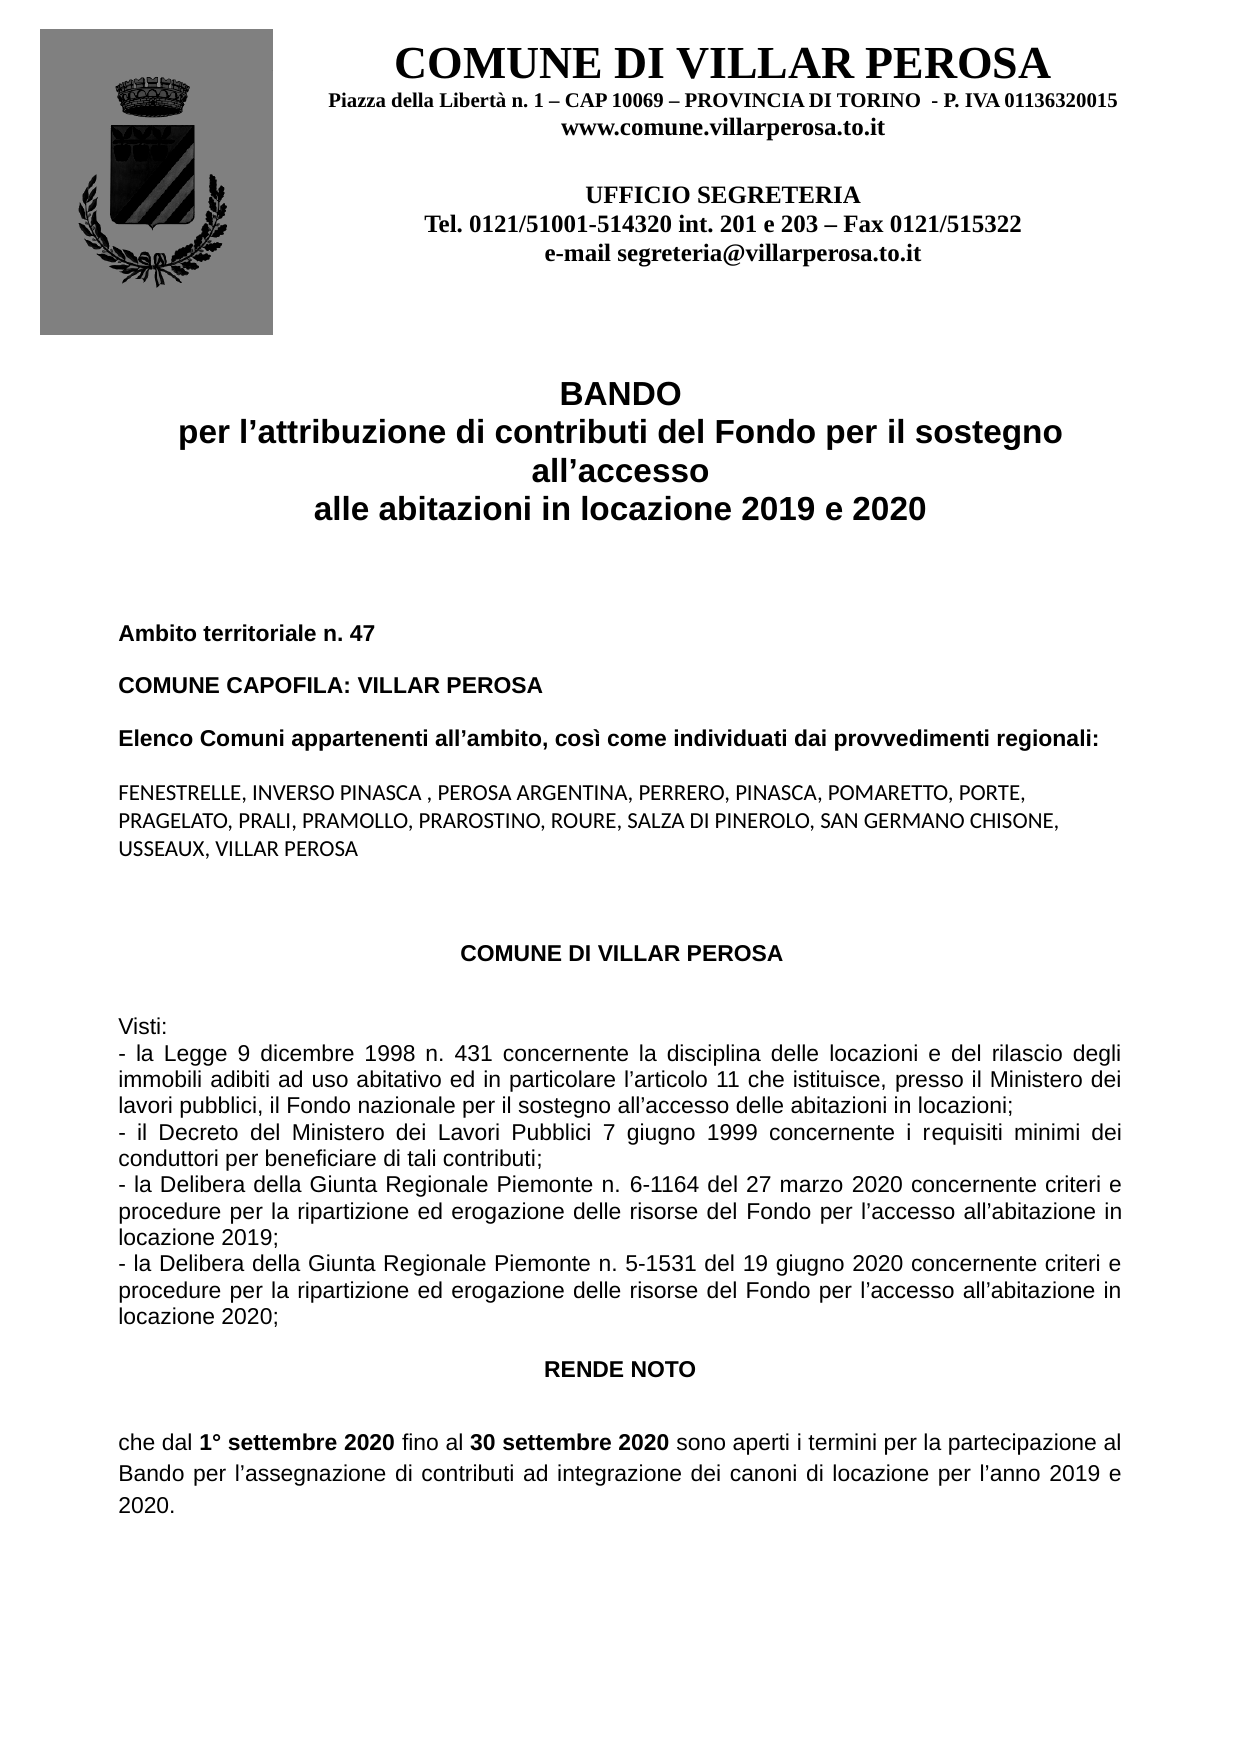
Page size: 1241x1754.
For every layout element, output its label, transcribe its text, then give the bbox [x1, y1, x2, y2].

text Ambito territoriale n. 47 [118, 620, 1122, 646]
text - la Delibera della Giunta Regionale Piemonte n. 6-1164 del 27 marzo 2020 concernente criteri e procedure per la ripartizione ed erogazione delle risorse del Fondo per l’accesso all’abitazione in locazione 2019; [118, 1171, 1122, 1250]
text BANDO [118, 374, 1123, 412]
text FENESTRELLE, INVERSO PINASCA , PEROSA ARGENTINA, PERRERO, PINASCA, POMARETTO, PORTE, PRAGELATO, PRALI, PRAMOLLO, PRAROSTINO, ROURE, SALZA DI PINEROLO, SAN GERMANO CHISONE, USSEAUX, VILLAR PEROSA [118, 778, 1122, 862]
text RENDE NOTO [118, 1356, 1122, 1382]
text COMUNE DI VILLAR PEROSA [119, 945, 953, 966]
text Elenco Comuni appartenenti all’ambito, così come individuati dai provvedimenti regionali: [118, 725, 1122, 752]
text - la Legge 9 dicembre 1998 n. 431 concernente la disciplina delle locazioni e del rilascio degli immobili adibiti ad uso abitativo ed in particolare l’articolo 11 che istituisce, presso il Ministero dei lavori pubblici, il Fondo nazionale per il sostegno all’accesso delle abitazioni in locazioni; [118, 1039, 1122, 1119]
text che dal 1° settembre 2020 fino al 30 settembre 2020 sono aperti i termini per la partecipazione al Bando per l’assegnazione di contributi ad integrazione dei canoni di locazione per l’anno 2019 e 2020. [118, 1429, 1122, 1518]
text COMUNE CAPOFILA: VILLAR PEROSA [118, 672, 1122, 699]
text Visti: [118, 1013, 1122, 1039]
text - la Delibera della Giunta Regionale Piemonte n. 5-1531 del 19 giugno 2020 concernente criteri e procedure per la ripartizione ed erogazione delle risorse del Fondo per l’accesso all’abitazione in locazione 2020; [118, 1250, 1122, 1329]
text per l’attribuzione di contributi del Fondo per il sostegno all’accesso [118, 412, 1123, 489]
text - il Decreto del Ministero dei Lavori Pubblici 7 giugno 1999 concernente i requisiti minimi dei conduttori per beneficiare di tali contributi; [118, 1119, 1122, 1171]
text alle abitazioni in locazione 2019 e 2020 [118, 489, 1123, 528]
